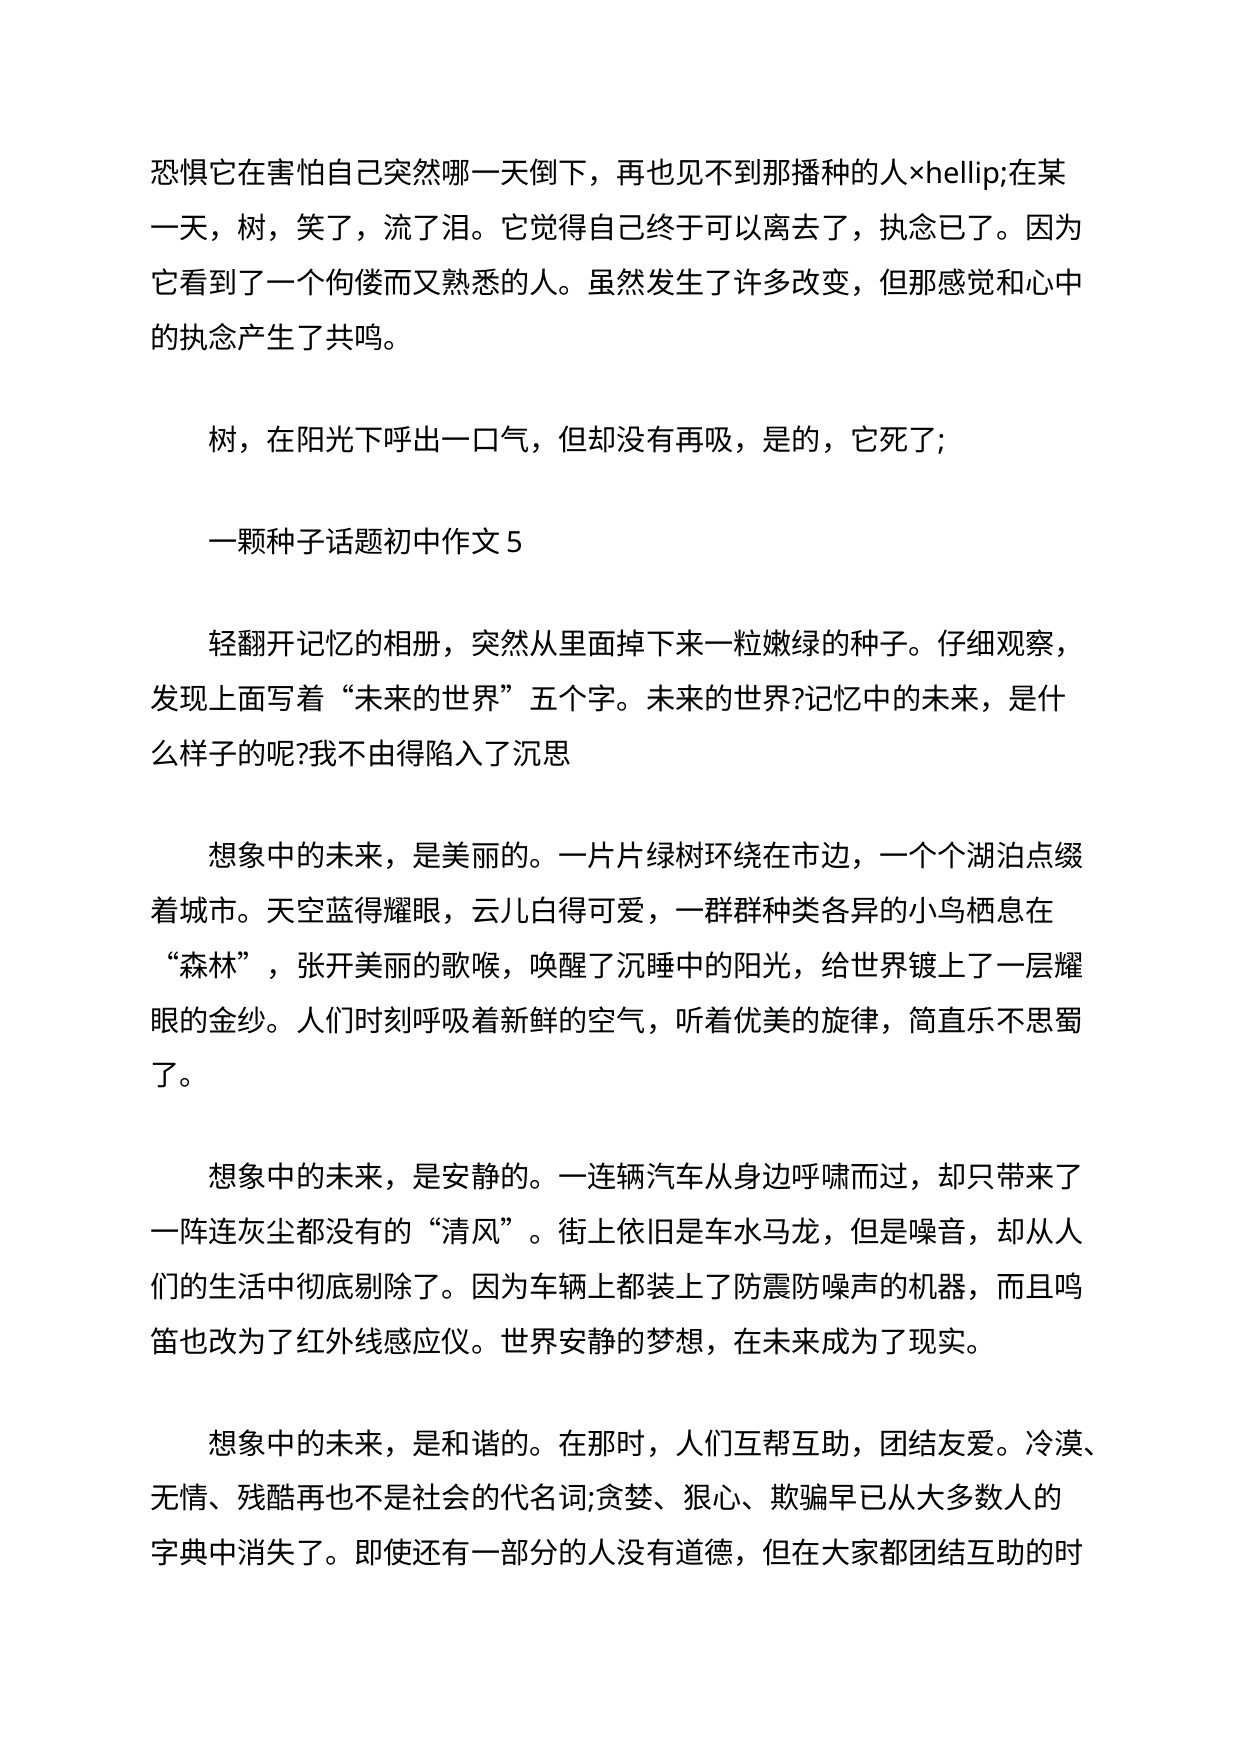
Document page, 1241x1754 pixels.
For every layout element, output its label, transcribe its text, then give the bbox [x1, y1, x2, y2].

text 想象中的未来，是美丽的。一片片绿树环绕在市边，一个个湖泊点缀着城市。天空蓝得耀眼，云儿白得可爱，一群群种类各异的小鸟栖息在“森林”，张开美丽的歌喉，唤醒了沉睡中的阳光，给世界镀上了一层耀眼的金纱。人们时刻呼吸着新鲜的空气，听着优美的旋律，简直乐不思蜀了。 [150, 832, 1090, 1094]
text 轻翻开记忆的相册，突然从里面掉下来一粒嫩绿的种子。仔细观察，发现上面写着“未来的世界”五个字。未来的世界?记忆中的未来，是什么样子的呢?我不由得陷入了沉思 [150, 621, 1090, 773]
text 想象中的未来，是安静的。一连辆汽车从身边呼啸而过，却只带来了一阵连灰尘都没有的“清风”。街上依旧是车水马龙，但是噪音，却从人们的生活中彻底剔除了。因为车辆上都装上了防震防噪声的机器，而且鸣笛也改为了红外线感应仪。世界安静的梦想，在未来成为了现实。 [150, 1154, 1090, 1361]
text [150, 1420, 1090, 1572]
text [150, 150, 1090, 357]
text 一颗种子话题初中作文5 [150, 518, 1090, 561]
text 树，在阳光下呼出一口气，但却没有再吸，是的，它死了; [150, 417, 1090, 459]
